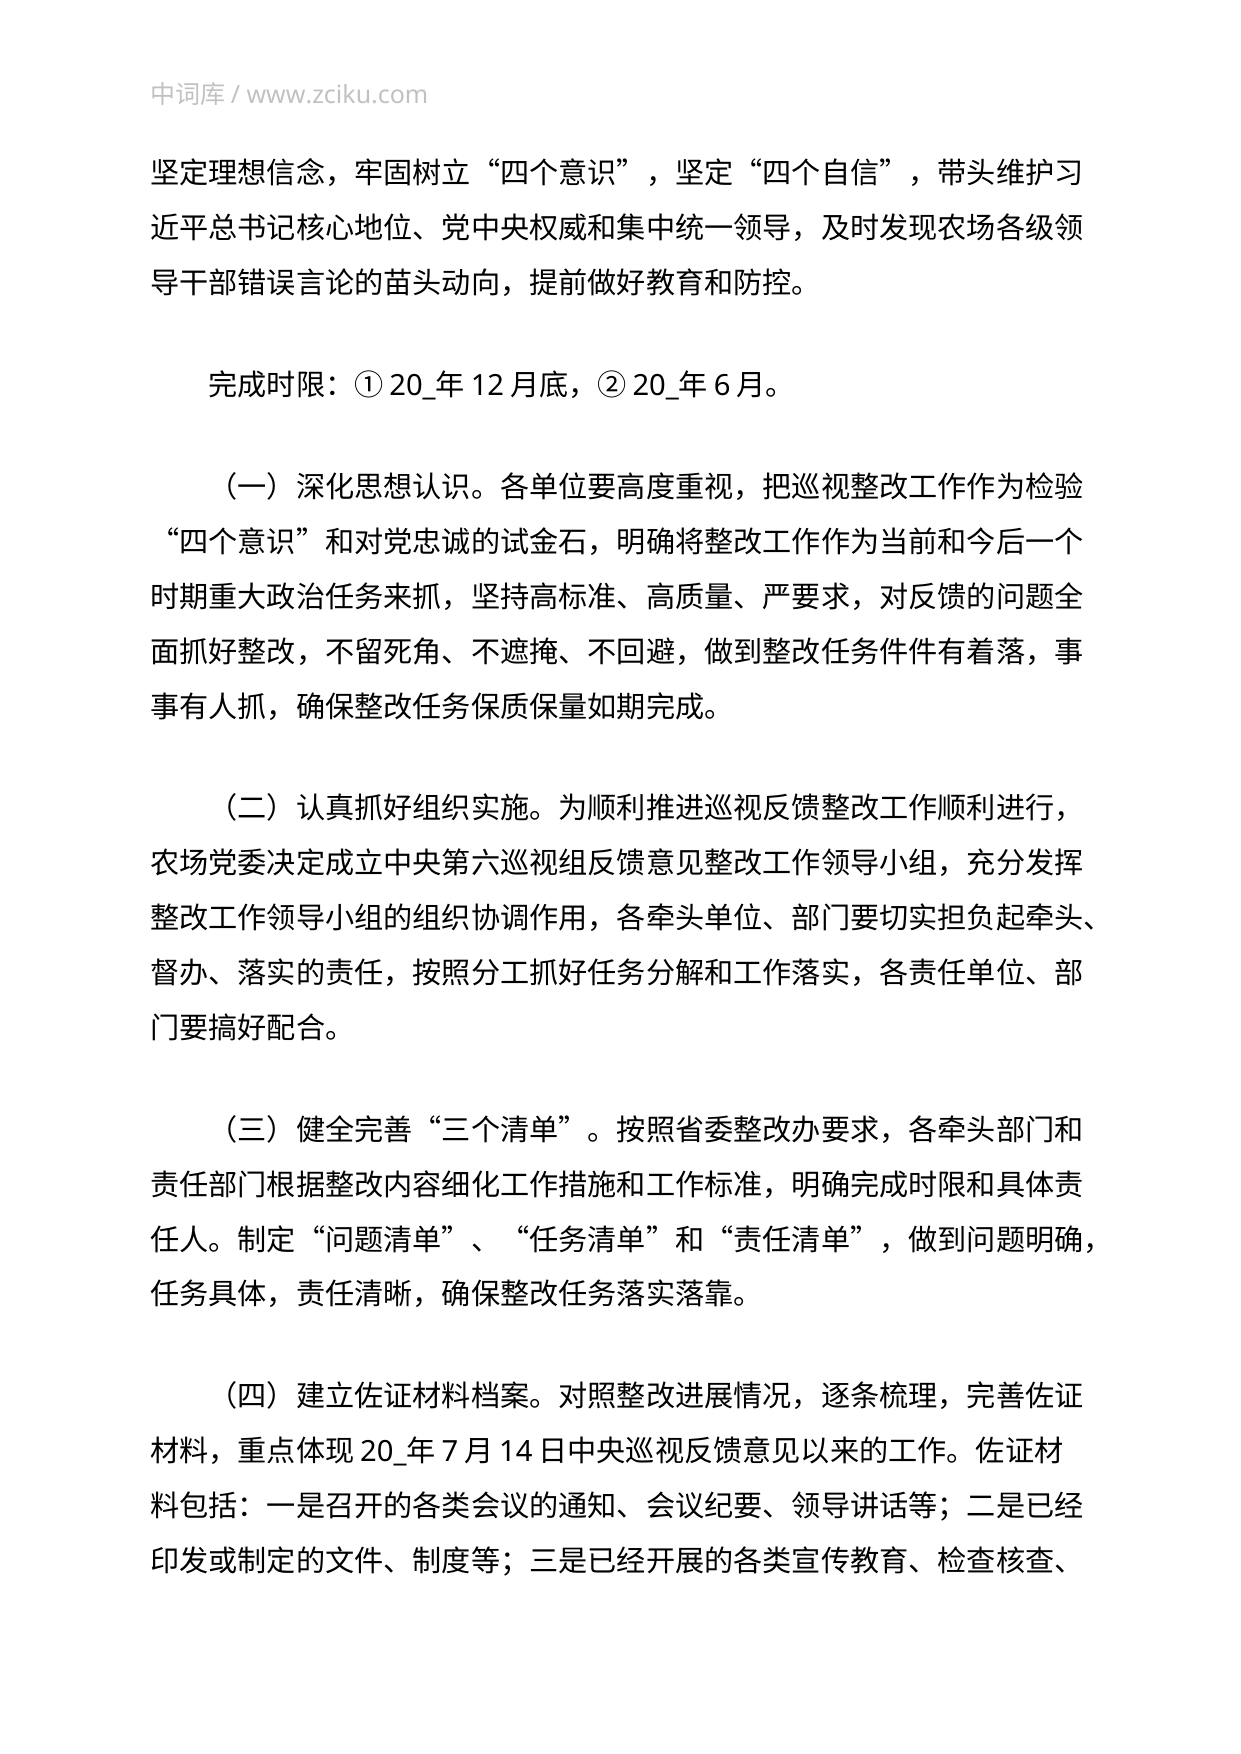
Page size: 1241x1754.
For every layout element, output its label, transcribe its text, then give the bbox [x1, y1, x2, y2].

text （一）深化思想认识。各单位要高度重视，把巡视整改工作作为检验“四个意识”和对党忠诚的试金石，明确将整改工作作为当前和今后一个时期重大政治任务来抓，坚持高标准、高质量、严要求，对反馈的问题全面抓好整改，不留死角、不遮掩、不回避，做到整改任务件件有着落，事事有人抓，确保整改任务保质保量如期完成。 [150, 463, 1090, 725]
text （二）认真抓好组织实施。为顺利推进巡视反馈整改工作顺利进行，农场党委决定成立中央第六巡视组反馈意见整改工作领导小组，充分发挥整改工作领导小组的组织协调作用，各牵头单位、部门要切实担负起牵头、督办、落实的责任，按照分工抓好任务分解和工作落实，各责任单位、部门要搞好配合。 [150, 785, 1090, 1047]
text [150, 150, 1090, 302]
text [150, 1373, 1090, 1580]
text 完成时限：①20_年12月底，②20_年6月。 [150, 362, 1090, 404]
text （三）健全完善“三个清单”。按照省委整改办要求，各牵头部门和责任部门根据整改内容细化工作措施和工作标准，明确完成时限和具体责任人。制定“问题清单”、“任务清单”和“责任清单”，做到问题明确，任务具体，责任清晰，确保整改任务落实落靠。 [150, 1106, 1090, 1313]
